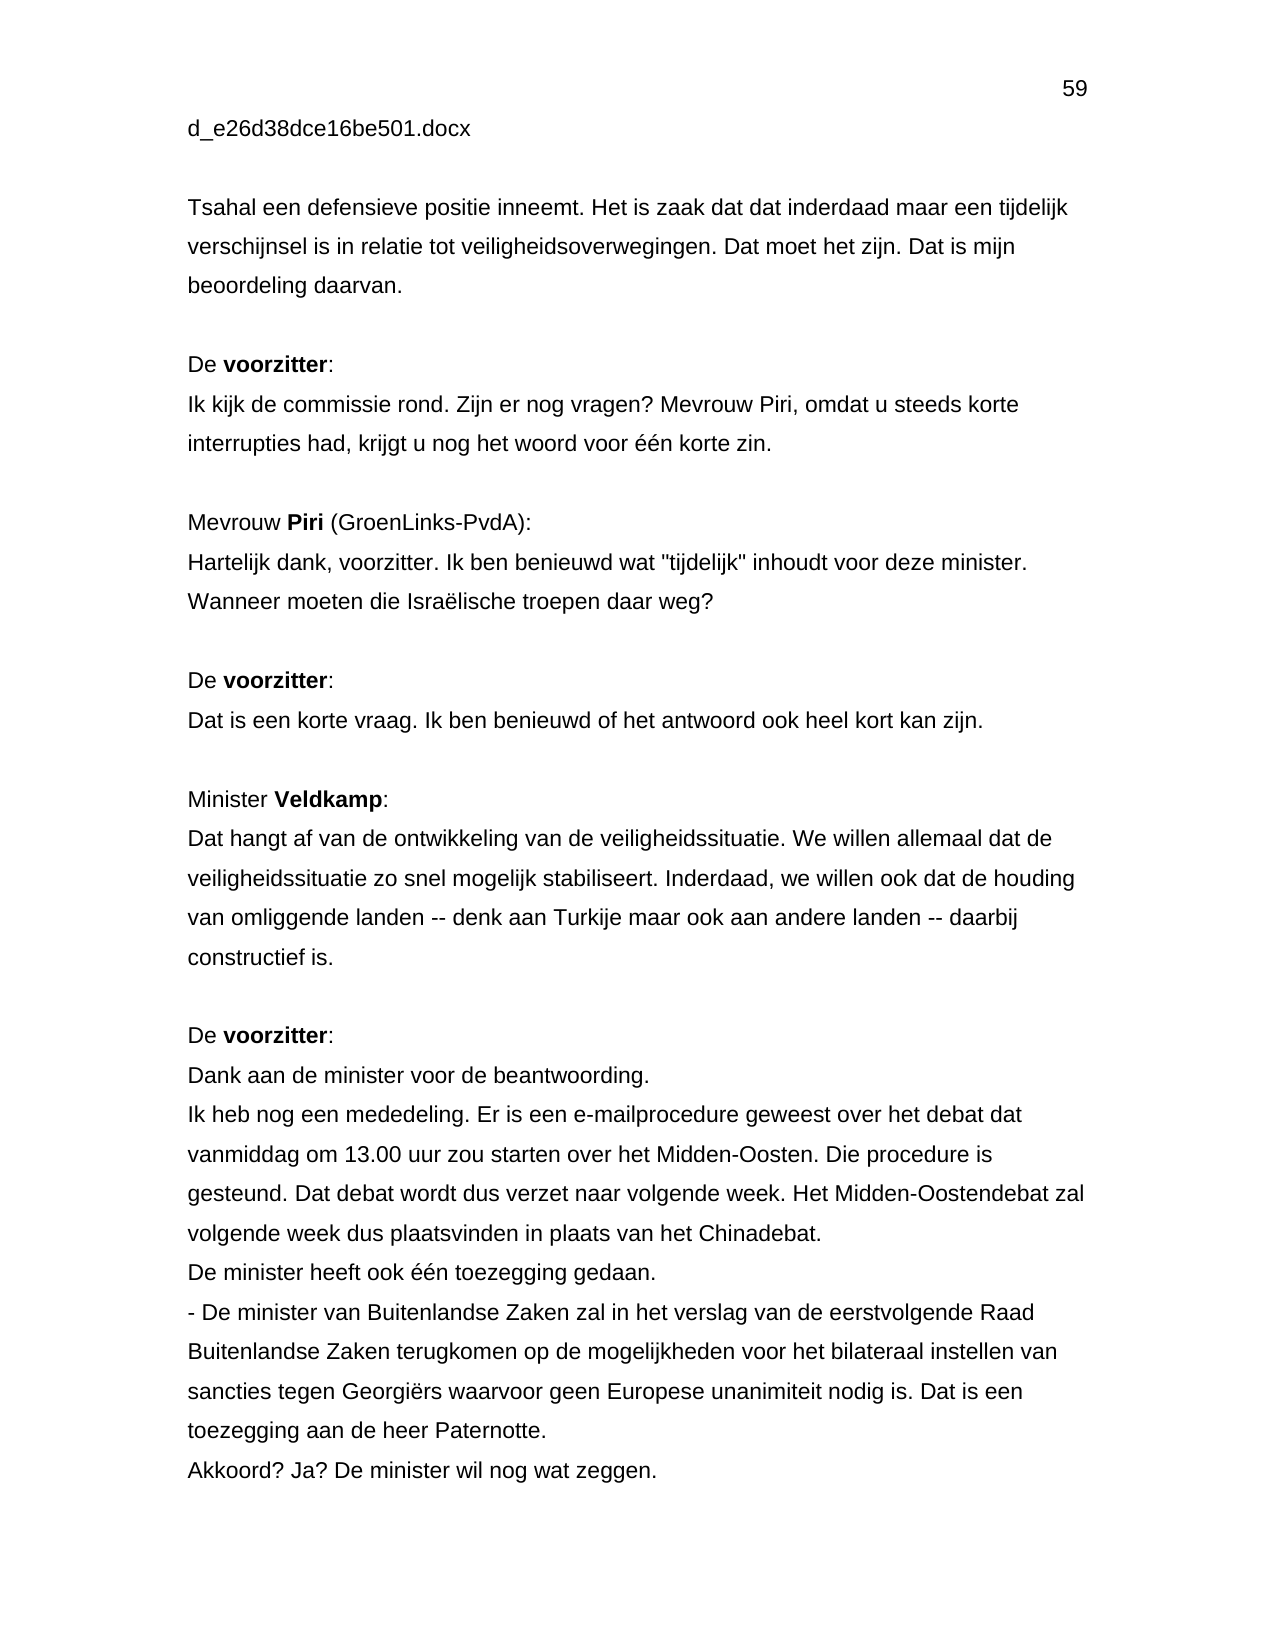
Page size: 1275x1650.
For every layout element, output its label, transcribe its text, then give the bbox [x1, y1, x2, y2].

text Minister Veldkamp: [187, 786, 1087, 812]
text De voorzitter: [187, 1022, 1087, 1049]
text De voorzitter: [187, 351, 1087, 378]
text De minister heeft ook één toezegging gedaan. [187, 1259, 1087, 1286]
text Dat hangt af van de ontwikkeling van de veiligheidssituatie. We willen allemaal dat de veiligheidssituatie zo snel mogelijk stabiliseert. Inderdaad, we willen ook dat de houding van omliggende landen -- denk aan Turkije maar ook aan andere landen -- daarbij constructief is. [187, 825, 1087, 970]
text Dank aan de minister voor de beantwoording. [187, 1062, 1087, 1088]
text Mevrouw Piri (GroenLinks-PvdA): [187, 509, 1087, 536]
text Hartelijk dank, voorzitter. Ik ben benieuwd wat "tijdelijk" inhoudt voor deze minister. Wanneer moeten die Israëlische troepen daar weg? [187, 549, 1087, 614]
text De voorzitter: [187, 667, 1087, 693]
text Ik kijk de commissie rond. Zijn er nog vragen? Mevrouw Piri, omdat u steeds korte interrupties had, krijgt u nog het woord voor één korte zin. [187, 391, 1087, 457]
text Dat is een korte vraag. Ik ben benieuwd of het antwoord ook heel kort kan zijn. [187, 707, 1087, 733]
text - De minister van Buitenlandse Zaken zal in het verslag van de eerstvolgende Raad Buitenlandse Zaken terugkomen op de mogelijkheden voor het bilateraal instellen van sancties tegen Georgiërs waarvoor geen Europese unanimiteit nodig is. Dat is een toezegging aan de heer Paternotte. [187, 1299, 1087, 1444]
text Akkoord? Ja? De minister wil nog wat zeggen. [187, 1457, 1087, 1483]
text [187, 193, 1087, 299]
text Ik heb nog een mededeling. Er is een e-mailprocedure geweest over het debat dat vanmiddag om 13.00 uur zou starten over het Midden-Oosten. Die procedure is gesteund. Dat debat wordt dus verzet naar volgende week. Het Midden-Oostendebat zal volgende week dus plaatsvinden in plaats van het Chinadebat. [187, 1101, 1087, 1246]
